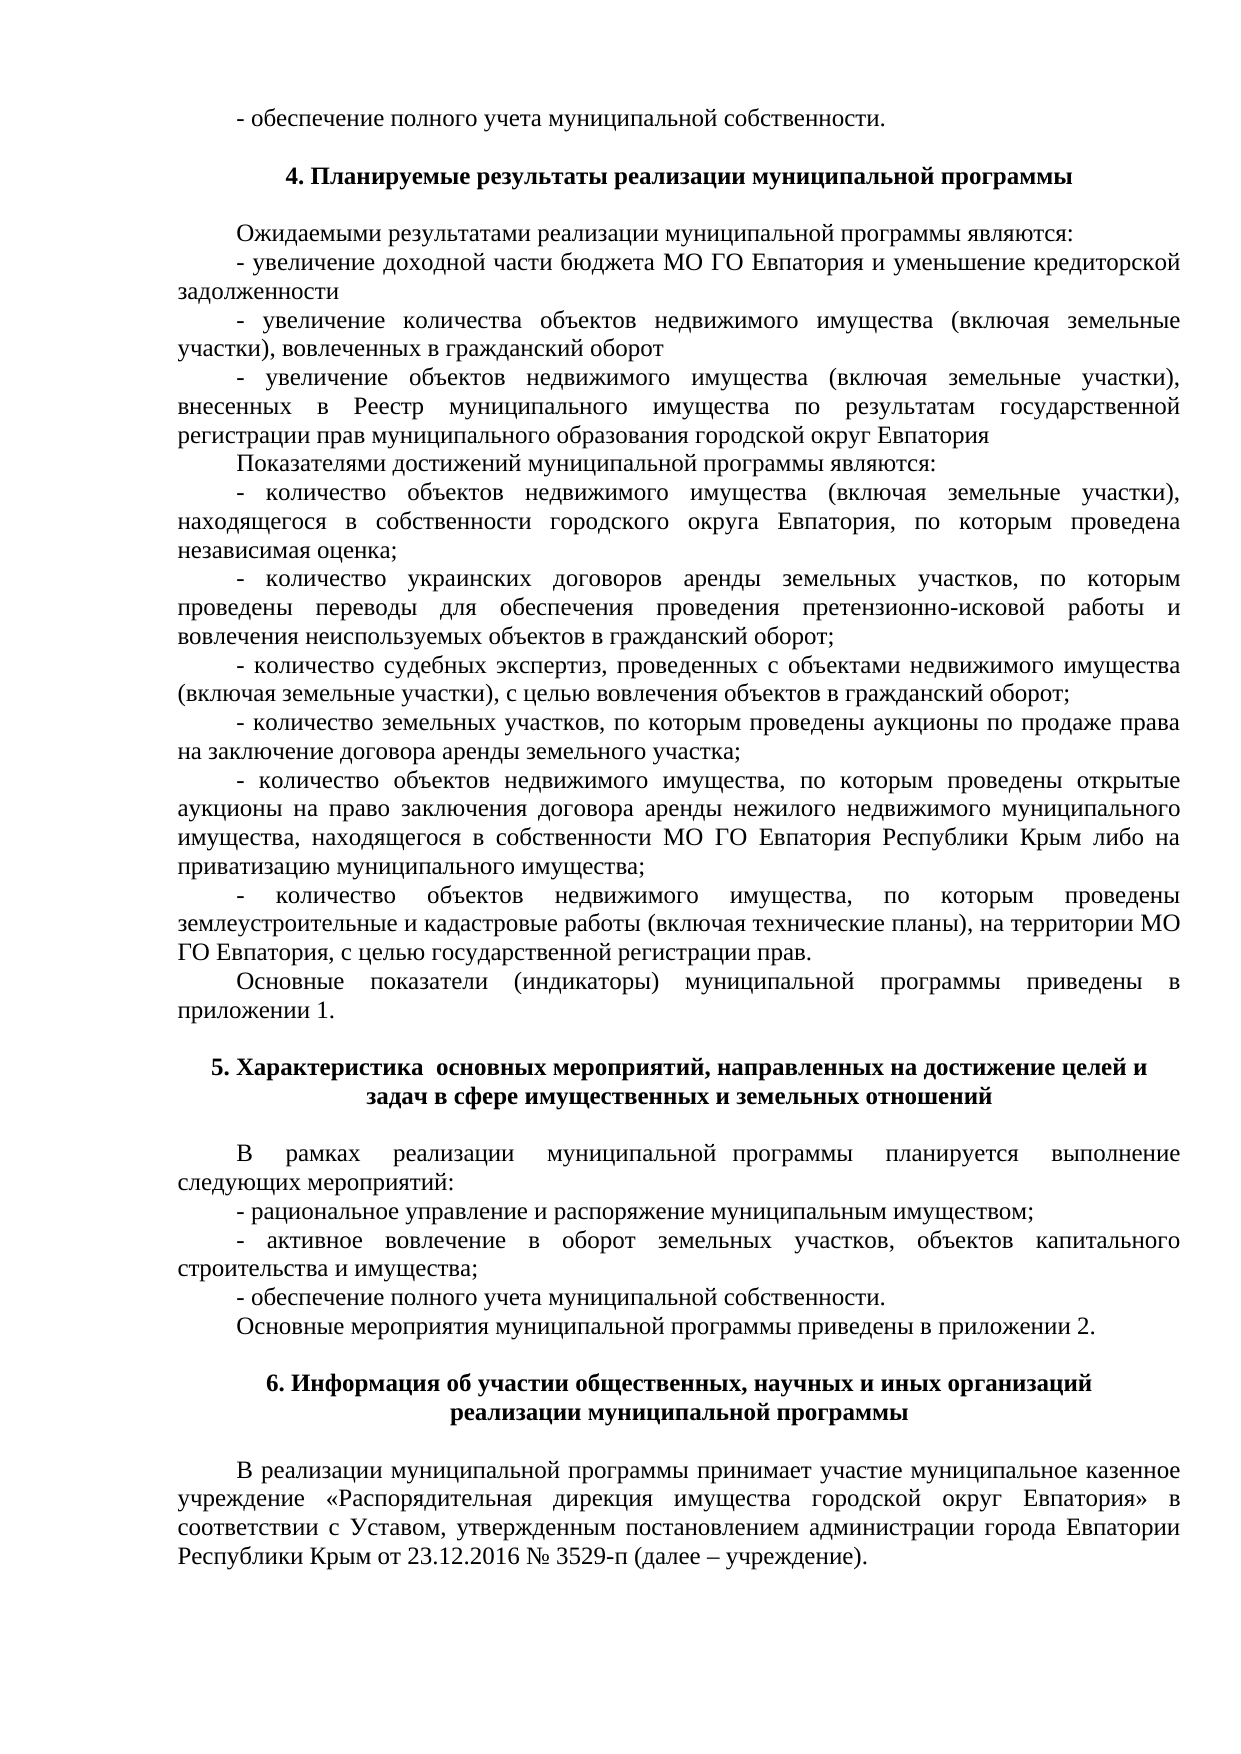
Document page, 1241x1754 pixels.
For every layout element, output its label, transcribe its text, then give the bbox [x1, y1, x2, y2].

text - увеличение количества объектов недвижимого имущества (включая земельные участки), вовлеченных в гражданский оборот [177, 305, 1181, 362]
text - количество судебных экспертиз, проведенных с объектами недвижимого имущества (включая земельные участки), с целью вовлечения объектов в гражданский оборот; [177, 650, 1181, 707]
text - количество объектов недвижимого имущества, по которым проведены землеустроительные и кадастровые работы (включая технические планы), на территории МО ГО Евпатория, с целью государственной регистрации прав. [177, 880, 1181, 966]
text Основные показатели (индикаторы) муниципальной программы приведены в приложении 1. [177, 966, 1181, 1023]
text - обеспечение полного учета муниципальной собственности. [177, 103, 1181, 132]
text - количество объектов недвижимого имущества (включая земельные участки), находящегося в собственности городского округа Евпатория, по которым проведена независимая оценка; [177, 477, 1181, 563]
text - увеличение доходной части бюджета МО ГО Евпатория и уменьшение кредиторской задолженности [177, 247, 1181, 305]
text - обеспечение полного учета муниципальной собственности. [177, 1282, 1181, 1311]
text В рамках реализации муниципальной программы планируется выполнение следующих мероприятий: [177, 1138, 1181, 1196]
text - рациональное управление и распоряжение муниципальным имуществом; [177, 1196, 1181, 1225]
text Показателями достижений муниципальной программы являются: [177, 448, 1181, 477]
text - количество украинских договоров аренды земельных участков, по которым проведены переводы для обеспечения проведения претензионно-исковой работы и вовлечения неиспользуемых объектов в гражданский оборот; [177, 563, 1181, 650]
text 5. Характеристика основных мероприятий, направленных на достижение целей и задач в сфере имущественных и земельных отношений [177, 1052, 1181, 1110]
text - количество земельных участков, по которым проведены аукционы по продаже права на заключение договора аренды земельного участка; [177, 707, 1181, 765]
text - количество объектов недвижимого имущества, по которым проведены открытые аукционы на право заключения договора аренды нежилого недвижимого муниципального имущества, находящегося в собственности МО ГО Евпатория Республики Крым либо на приватизацию муниципального имущества; [177, 765, 1181, 880]
text 4. Планируемые результаты реализации муниципальной программы [177, 161, 1181, 190]
text В реализации муниципальной программы принимает участие муниципальное казенное учреждение «Распорядительная дирекция имущества городской округ Евпатория» в соответствии с Уставом, утвержденным постановлением администрации города Евпатории Республики Крым от 23.12.2016 № 3529-п (далее – учреждение). [177, 1455, 1181, 1570]
text 6. Информация об участии общественных, научных и иных организаций [177, 1368, 1181, 1397]
text Основные мероприятия муниципальной программы приведены в приложении 2. [177, 1311, 1181, 1340]
text реализации муниципальной программы [177, 1397, 1181, 1426]
text Ожидаемыми результатами реализации муниципальной программы являются: [177, 218, 1181, 247]
text - увеличение объектов недвижимого имущества (включая земельные участки), внесенных в Реестр муниципального имущества по результатам государственной регистрации прав муниципального образования городской округ Евпатория [177, 362, 1181, 448]
text - активное вовлечение в оборот земельных участков, объектов капитального строительства и имущества; [177, 1225, 1181, 1282]
